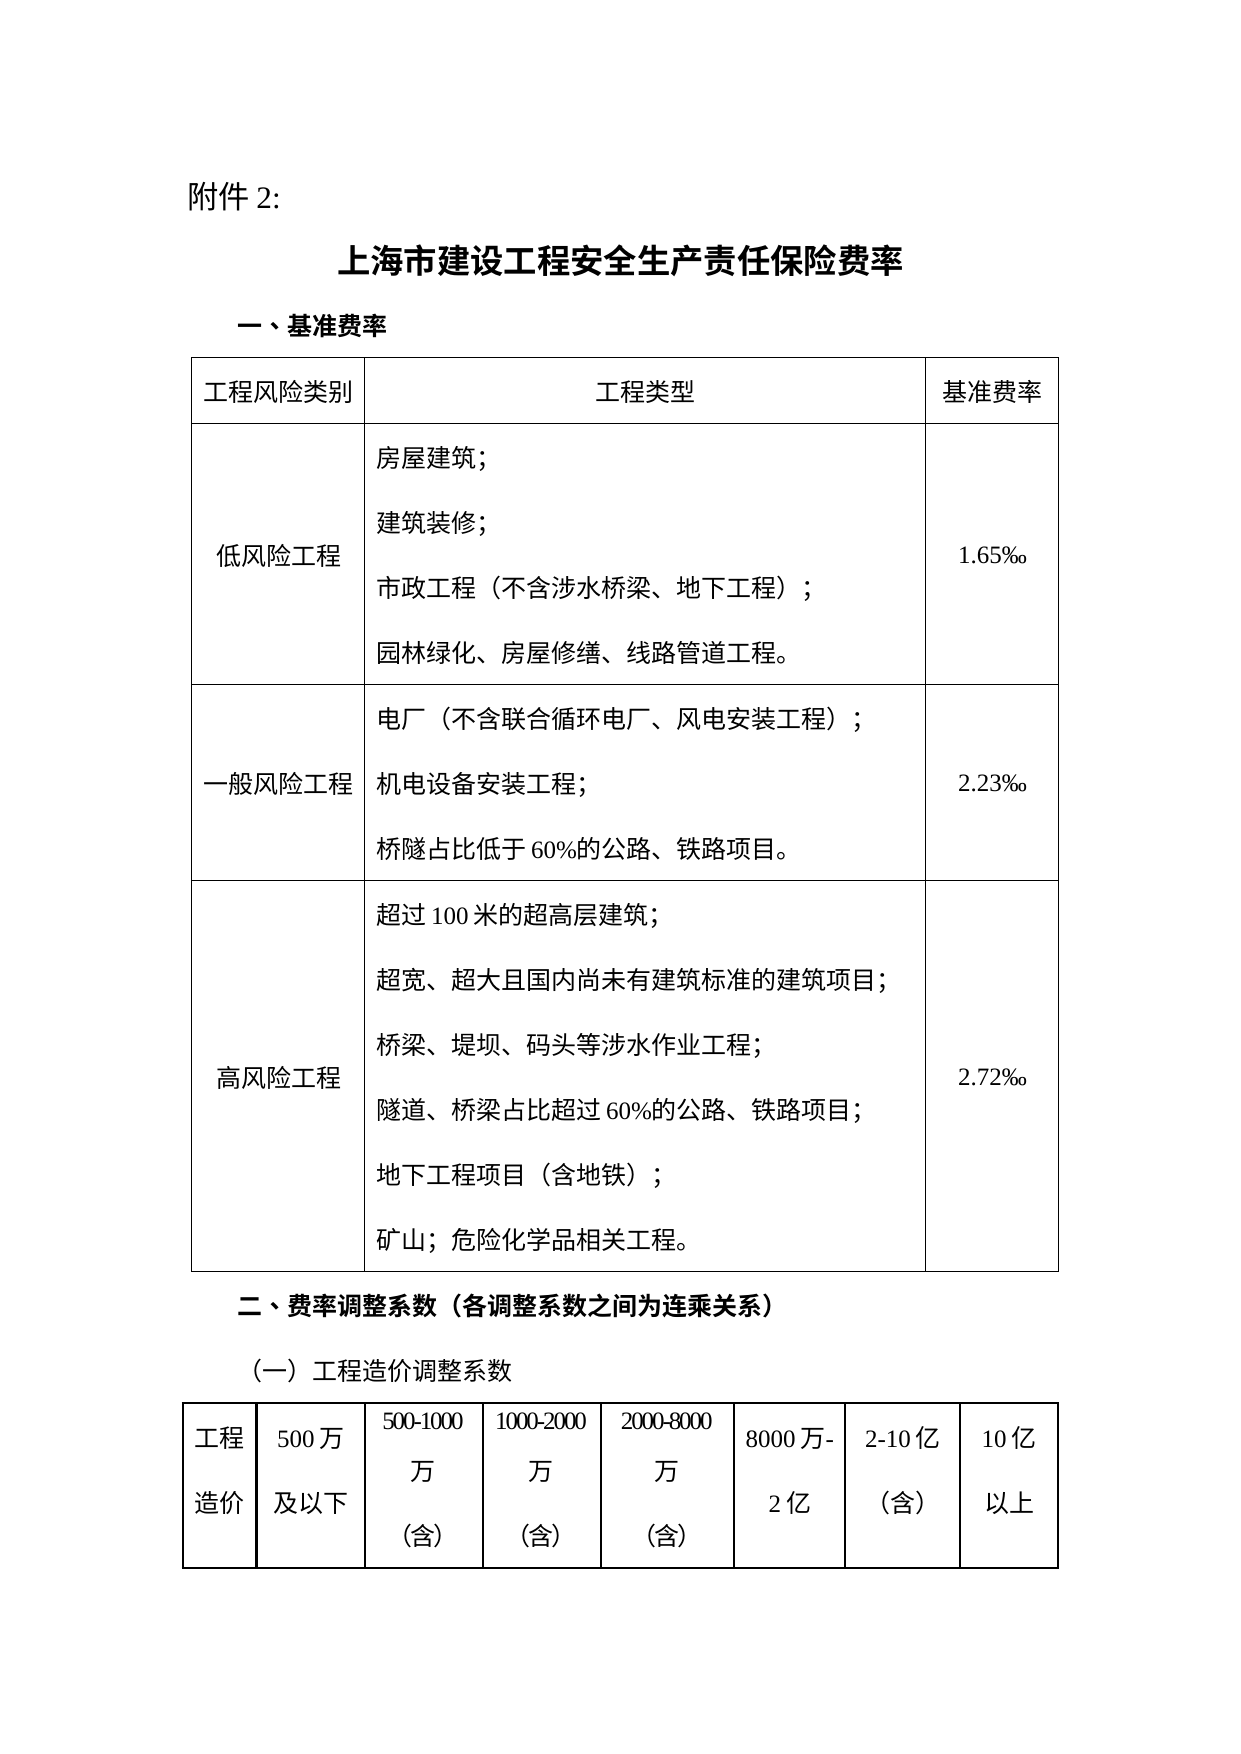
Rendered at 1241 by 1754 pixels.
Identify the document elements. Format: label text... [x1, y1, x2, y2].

table_header 10亿以上 [961, 1404, 1057, 1567]
text 一、基准费率 [187, 292, 1053, 357]
table_header 500万及以下 [258, 1404, 364, 1567]
table_header 工程风险类别 [192, 358, 364, 423]
text 附件2: [187, 162, 1053, 227]
text 二、费率调整系数（各调整系数之间为连乘关系） [187, 1272, 1053, 1337]
table_cell 低风险工程 [192, 424, 364, 684]
table_header 8000万-2亿（含） [735, 1404, 844, 1567]
table_cell 高风险工程 [192, 881, 364, 1271]
table_header 工程造价(元) [184, 1404, 255, 1567]
table_header 2000-8000万 （含） [602, 1404, 733, 1567]
table_cell 房屋建筑； 建筑装修； 市政工程（不含涉水桥梁、地下工程）； 园林绿化、房屋修缮、线路管道工程。 [365, 424, 925, 684]
text 上海市建设工程安全生产责任保险费率 [187, 227, 1053, 292]
table_header 500-1000万 （含） [366, 1404, 482, 1567]
table_cell 电厂（不含联合循环电厂、风电安装工程）； 机电设备安装工程； 桥隧占比低于60%的公路、铁路项目。 [365, 685, 925, 880]
table_cell 2.23‰ [926, 685, 1058, 880]
table_header 基准费率 [926, 358, 1058, 423]
text （一）工程造价调整系数 [187, 1337, 1053, 1402]
table_cell 一般风险工程 [192, 685, 364, 880]
table_header 1000-2000万 （含） [484, 1404, 600, 1567]
table_cell 2.72‰ [926, 881, 1058, 1271]
table_header 工程类型 [365, 358, 925, 423]
table_cell 1.65‰ [926, 424, 1058, 684]
table_header 2-10亿（含） [846, 1404, 959, 1567]
table_cell 超过100米的超高层建筑； 超宽、超大且国内尚未有建筑标准的建筑项目； 桥梁、堤坝、码头等涉水作业工程； 隧道、桥梁占比超过60%的公路、铁路项目； 地下工程项目（含地铁）； 矿山；危险化学品相关工程。 [365, 881, 925, 1271]
